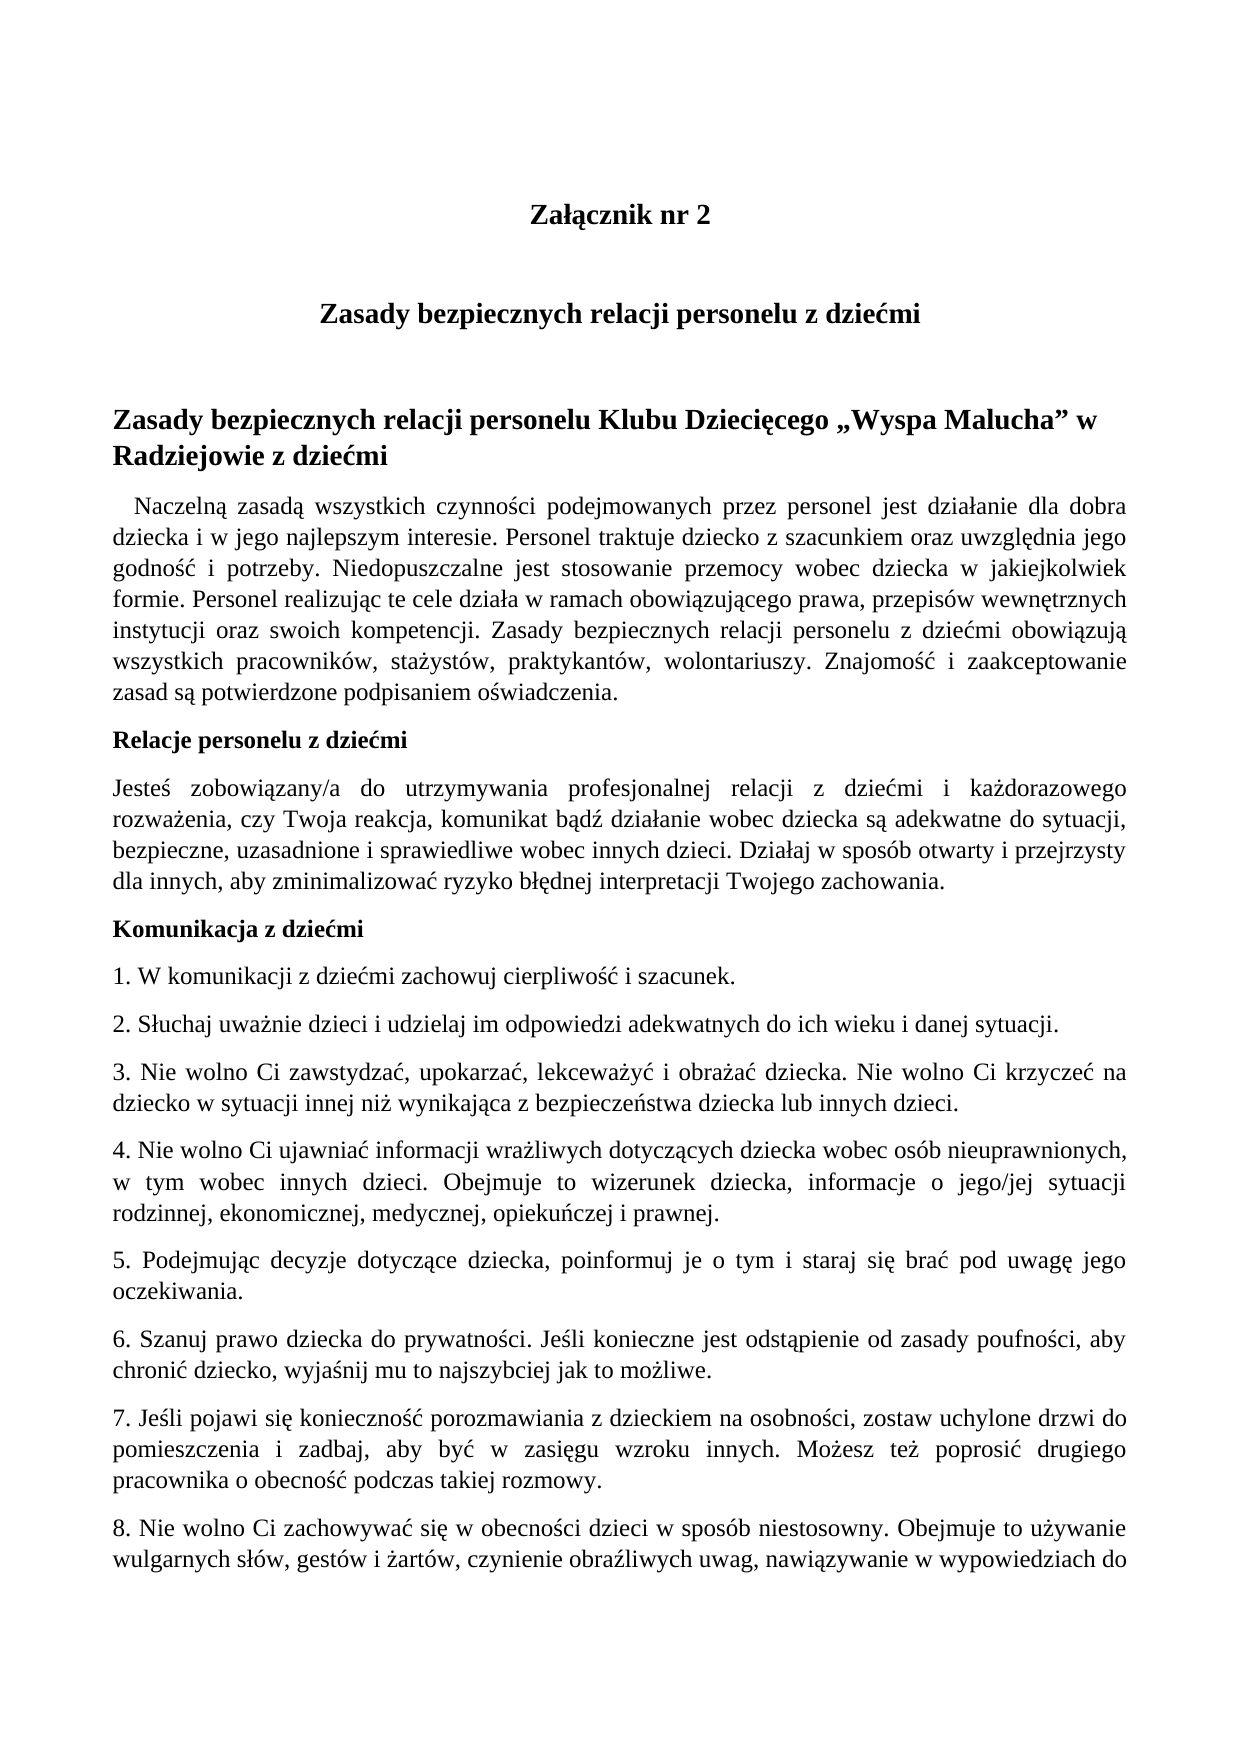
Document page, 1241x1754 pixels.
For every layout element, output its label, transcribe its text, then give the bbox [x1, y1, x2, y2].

text 7. Jeśli pojawi się konieczność porozmawiania z dzieckiem na osobności, zostaw uchylone drzwi do pomieszczenia i zadbaj, aby być w zasięgu wzroku innych. Możesz też poprosić drugiego pracownika o obecność podczas takiej rozmowy. [112, 1403, 1128, 1494]
text Zasady bezpiecznych relacji personelu z dziećmi [112, 297, 1128, 330]
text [112, 1513, 1128, 1572]
text Relacje personelu z dziećmi [112, 725, 1128, 754]
text Naczelną zasadą wszystkich czynności podejmowanych przez personel jest działanie dla dobra dziecka i w jego najlepszym interesie. Personel traktuje dziecko z szacunkiem oraz uwzględnia jego godność i potrzeby. Niedopuszczalne jest stosowanie przemocy wobec dziecka w jakiejkolwiek formie. Personel realizując te cele działa w ramach obowiązującego prawa, przepisów wewnętrznych instytucji oraz swoich kompetencji. Zasady bezpiecznych relacji personelu z dziećmi obowiązują wszystkich pracowników, stażystów, praktykantów, wolontariuszy. Znajomość i zaakceptowanie zasad są potwierdzone podpisaniem oświadczenia. [112, 491, 1128, 706]
text 3. Nie wolno Ci zawstydzać, upokarzać, lekceważyć i obrażać dziecka. Nie wolno Ci krzyczeć na dziecko w sytuacji innej niż wynikająca z bezpieczeństwa dziecka lub innych dzieci. [112, 1057, 1128, 1117]
text 6. Szanuj prawo dziecka do prywatności. Jeśli konieczne jest odstąpienie od zasady poufności, aby chronić dziecko, wyjaśnij mu to najszybciej jak to możliwe. [112, 1324, 1128, 1384]
text 1. W komunikacji z dziećmi zachowuj cierpliwość i szacunek. [112, 961, 1128, 990]
text Komunikacja z dziećmi [112, 914, 1128, 942]
text 4. Nie wolno Ci ujawniać informacji wrażliwych dotyczących dziecka wobec osób nieuprawnionych, w tym wobec innych dzieci. Obejmuje to wizerunek dziecka, informacje o jego/jej sytuacji rodzinnej, ekonomicznej, medycznej, opiekuńczej i prawnej. [112, 1136, 1128, 1226]
text Jesteś zobowiązany/a do utrzymywania profesjonalnej relacji z dziećmi i każdorazowego rozważenia, czy Twoja reakcja, komunikat bądź działanie wobec dziecka są adekwatne do sytuacji, bezpieczne, uzasadnione i sprawiedliwe wobec innych dzieci. Działaj w sposób otwarty i przejrzysty dla innych, aby zminimalizować ryzyko błędnej interpretacji Twojego zachowania. [112, 773, 1128, 895]
text 2. Słuchaj uważnie dzieci i udzielaj im odpowiedzi adekwatnych do ich wieku i danej sytuacji. [112, 1009, 1128, 1038]
text 5. Podejmując decyzje dotyczące dziecka, poinformuj je o tym i staraj się brać pod uwagę jego oczekiwania. [112, 1245, 1128, 1305]
text Załącznik nr 2 [112, 197, 1128, 230]
text Zasady bezpiecznych relacji personelu Klubu Dziecięcego „Wyspa Malucha” w Radziejowie z dziećmi [112, 402, 1128, 472]
